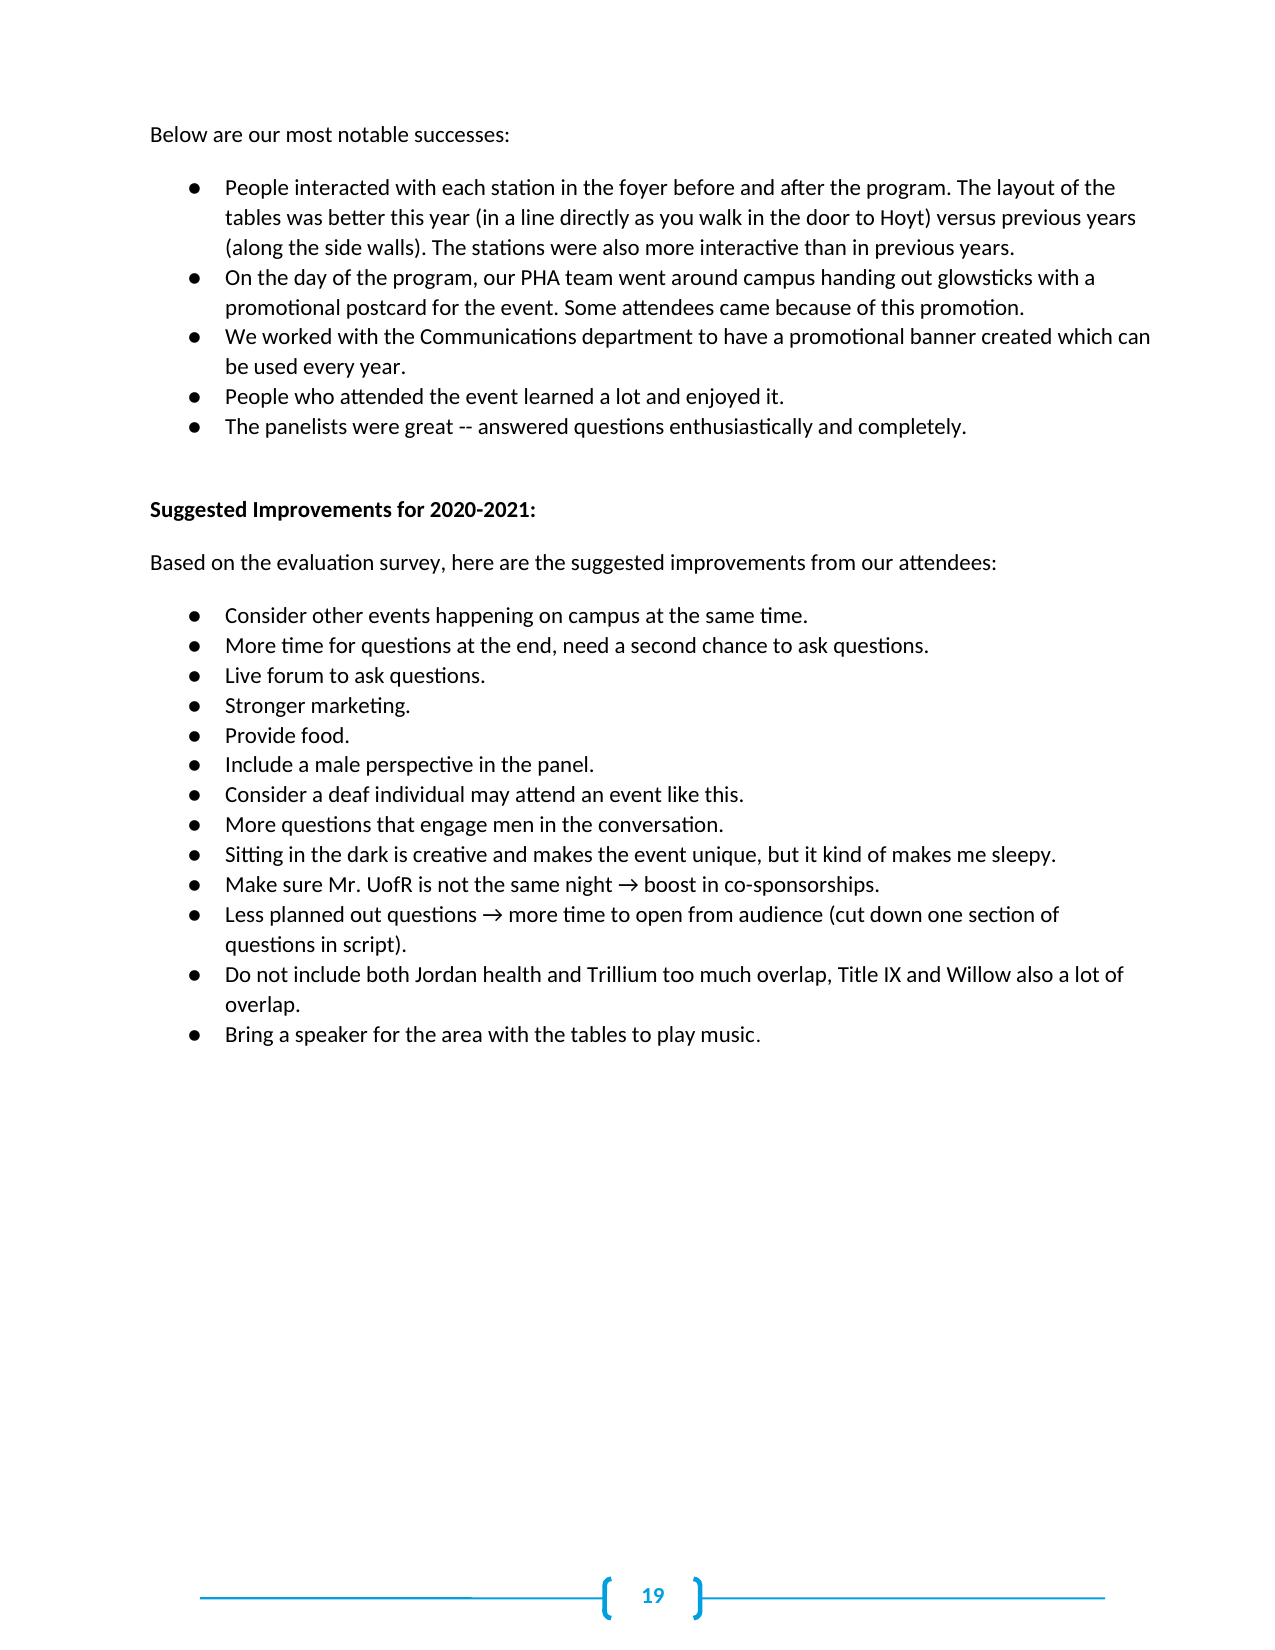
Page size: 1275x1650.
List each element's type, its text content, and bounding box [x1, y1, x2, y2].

list Bring a speaker for the area with the tables to play music. [187, 1020, 1155, 1048]
list People interacted with each station in the foyer before and after the program. The layout of the tables was better this year (in a line directly as you walk in the door to Hoyt) versus previous years (along the side walls). The stations were also more interactive than in previous years. [187, 173, 1155, 261]
list Make sure Mr. UofR is not the same night → boost in co-sponsorships. [187, 870, 1155, 898]
list Stronger marketing. [187, 691, 1155, 719]
list People who attended the event learned a lot and enjoyed it. [187, 382, 1155, 410]
list On the day of the program, our PHA team went around campus handing out glowsticks with a promotional postcard for the event. Some attendees came because of this promotion. [187, 263, 1155, 321]
list More questions that engage men in the conversation. [187, 810, 1155, 838]
text Based on the evaluation survey, here are the suggested improvements from our attendees: [150, 548, 1155, 576]
text Below are our most notable successes: [150, 120, 1155, 148]
list Consider other events happening on campus at the same time. [187, 601, 1155, 629]
list Consider a deaf individual may attend an event like this. [187, 781, 1155, 808]
list We worked with the Communications department to have a promotional banner created which can be used every year. [187, 322, 1155, 380]
list The panelists were great -- answered questions enthusiastically and completely. [187, 412, 1155, 440]
list Do not include both Jordan health and Trillium too much overlap, Title IX and Willow also a lot of overlap. [187, 960, 1155, 1018]
list More time for questions at the end, need a second chance to ask questions. [187, 631, 1155, 659]
list Include a male perspective in the panel. [187, 751, 1155, 779]
list Live forum to ask questions. [187, 661, 1155, 689]
list Less planned out questions → more time to open from audience (cut down one section of questions in script). [187, 900, 1155, 958]
list Sitting in the dark is creative and makes the event unique, but it kind of makes me sleepy. [187, 840, 1155, 868]
list Provide food. [187, 721, 1155, 749]
text Suggested Improvements for 2020-2021: [150, 495, 1155, 523]
